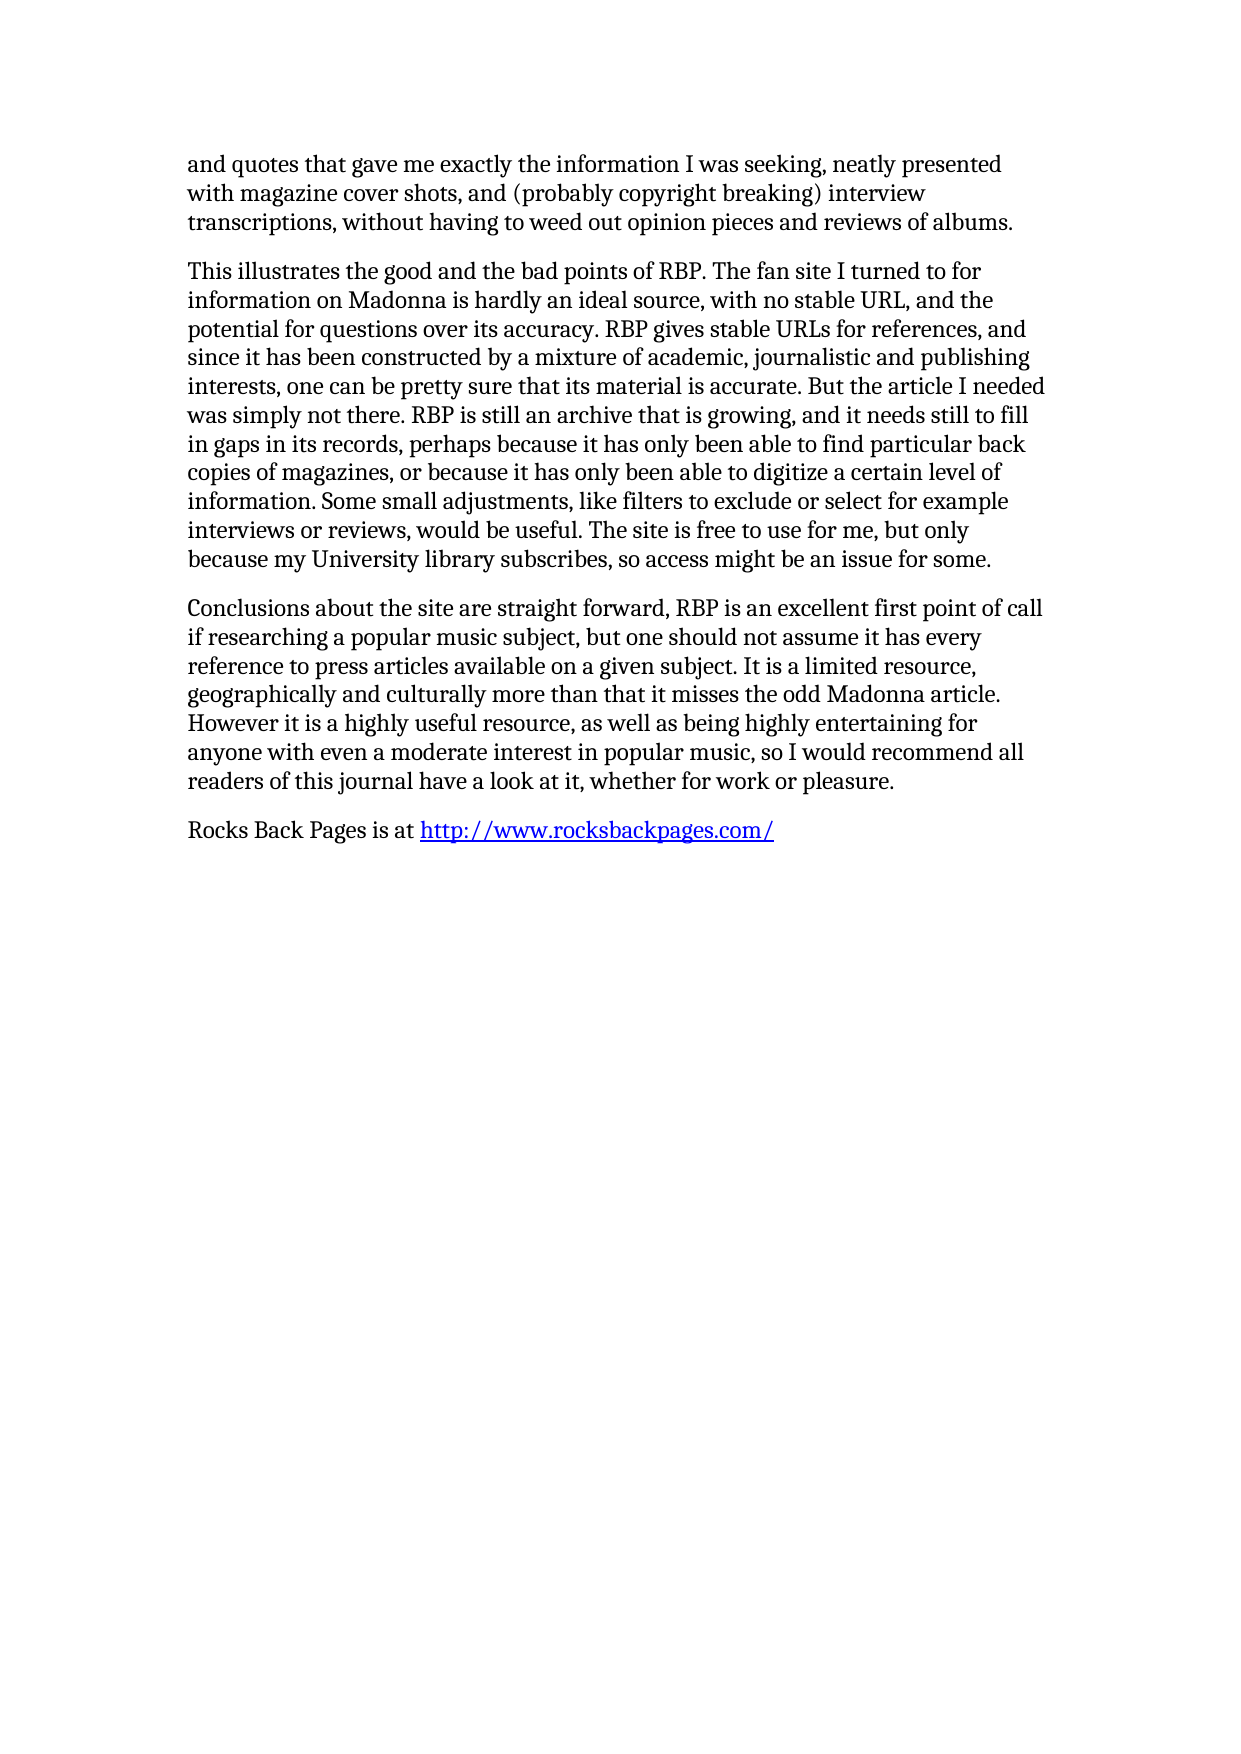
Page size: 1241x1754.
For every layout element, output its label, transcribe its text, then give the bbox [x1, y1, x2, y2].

text Conclusions about the site are straight forward, RBP is an excellent first point of call if researching a popular music subject, but one should not assume it has every reference to press articles available on a given subject. It is a limited resource, geographically and culturally more than that it misses the odd Madonna article. However it is a highly useful resource, as well as being highly entertaining for anyone with even a moderate interest in popular music, so I would recommend all readers of this journal have a look at it, whether for work or pleasure. [187, 594, 1053, 795]
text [187, 150, 1053, 236]
text This illustrates the good and the bad points of RBP. The fan site I turned to for information on Madonna is hardly an ideal source, with no stable URL, and the potential for questions over its accuracy. RBP gives stable URLs for references, and since it has been constructed by a mixture of academic, journalistic and publishing interests, one can be pretty sure that its material is accurate. But the article I needed was simply not there. RBP is still an archive that is growing, and it needs still to fill in gaps in its records, perhaps because it has only been able to find particular back copies of magazines, or because it has only been able to digitize a certain level of information. Some small adjustments, like filters to exclude or select for example interviews or reviews, would be useful. The site is free to use for me, but only because my University library subscribes, so access might be an issue for some. [187, 257, 1053, 573]
text Rocks Back Pages is at http://www.rocksbackpages.com/ [187, 816, 1053, 845]
